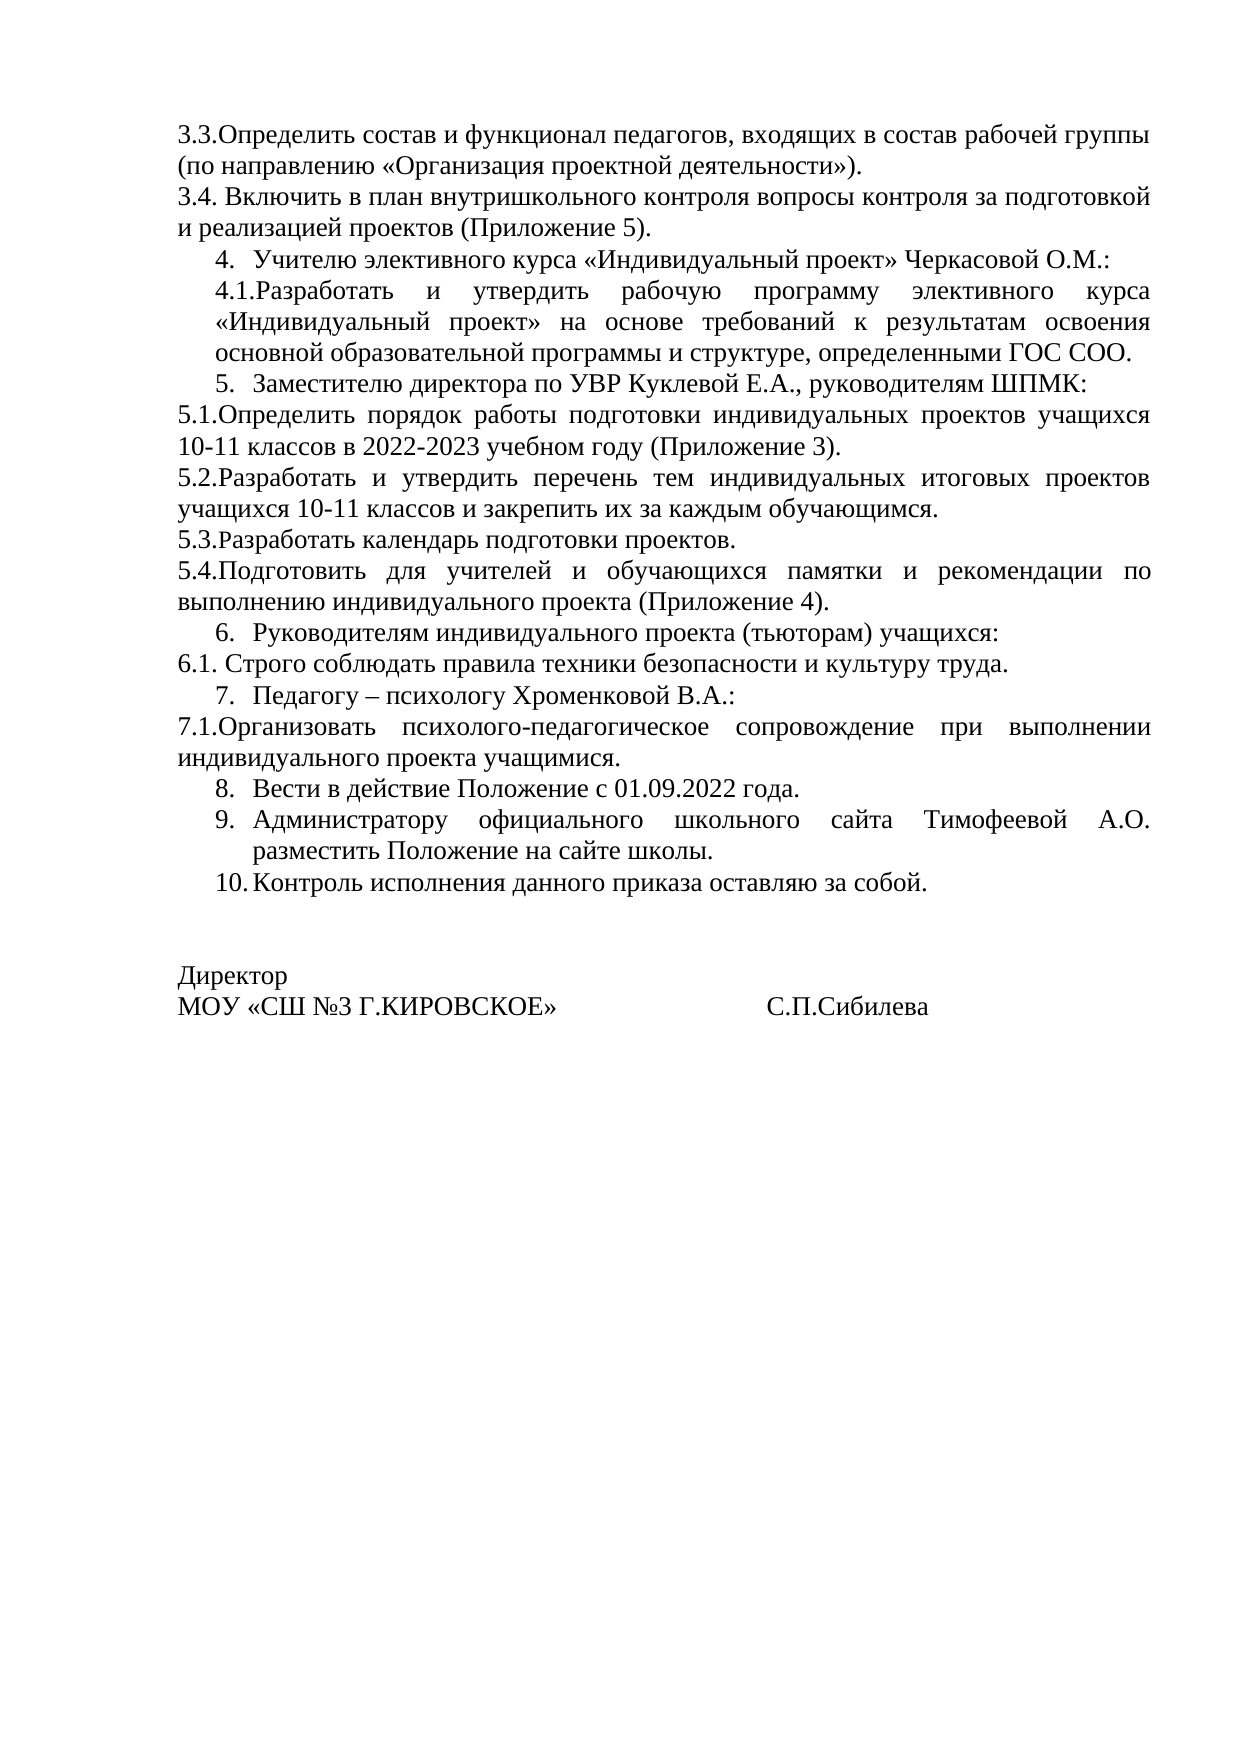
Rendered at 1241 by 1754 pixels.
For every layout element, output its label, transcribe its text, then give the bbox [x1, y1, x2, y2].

text 5.2.Разработать и утвердить перечень тем индивидуальных итоговых проектов учащихся 10-11 классов и закрепить их за каждым обучающимся. [177, 461, 1152, 523]
list Контроль исполнения данного приказа оставляю за собой. [215, 866, 1152, 897]
text 5.3.Разработать календарь подготовки проектов. [177, 523, 1152, 554]
list Администратору официального школьного сайта Тимофеевой А.О. разместить Положение на сайте школы. [215, 803, 1152, 866]
text 5.1.Определить порядок работы подготовки индивидуальных проектов учащихся 10-11 классов в 2022-2023 учебном году (Приложение 3). [177, 398, 1152, 461]
list Вести в действие Положение с 01.09.2022 года. [215, 772, 1152, 803]
text Директор [177, 959, 1152, 990]
text 5.4.Подготовить для учителей и обучающихся памятки и рекомендации по выполнению индивидуального проекта (Приложение 4). [177, 554, 1152, 616]
text 6.1. Строго соблюдать правила техники безопасности и культуру труда. [177, 648, 1152, 679]
text МОУ «СШ №3 Г.КИРОВСКОЕ» С.П.Сибилева [177, 990, 1152, 1021]
list Заместителю директора по УВР Куклевой Е.А., руководителям ШПМК: [215, 367, 1152, 398]
text 3.4. Включить в план внутришкольного контроля вопросы контроля за подготовкой и реализацией проектов (Приложение 5). [177, 180, 1152, 243]
list Педагогу – психологу Хроменковой В.А.: [215, 679, 1152, 710]
text 7.1.Организовать психолого-педагогическое сопровождение при выполнении индивидуального проекта учащимися. [177, 710, 1152, 772]
text 3.3.Определить состав и функционал педагогов, входящих в состав рабочей группы (по направлению «Организация проектной деятельности»). [177, 118, 1152, 180]
list Руководителям индивидуального проекта (тьюторам) учащихся: [215, 616, 1152, 648]
list Учителю элективного курса «Индивидуальный проект» Черкасовой О.М.: [215, 243, 1152, 274]
text 4.1.Разработать и утвердить рабочую программу элективного курса «Индивидуальный проект» на основе требований к результатам освоения основной образовательной программы и структуре, определенными ГОС СОО. [215, 274, 1152, 367]
